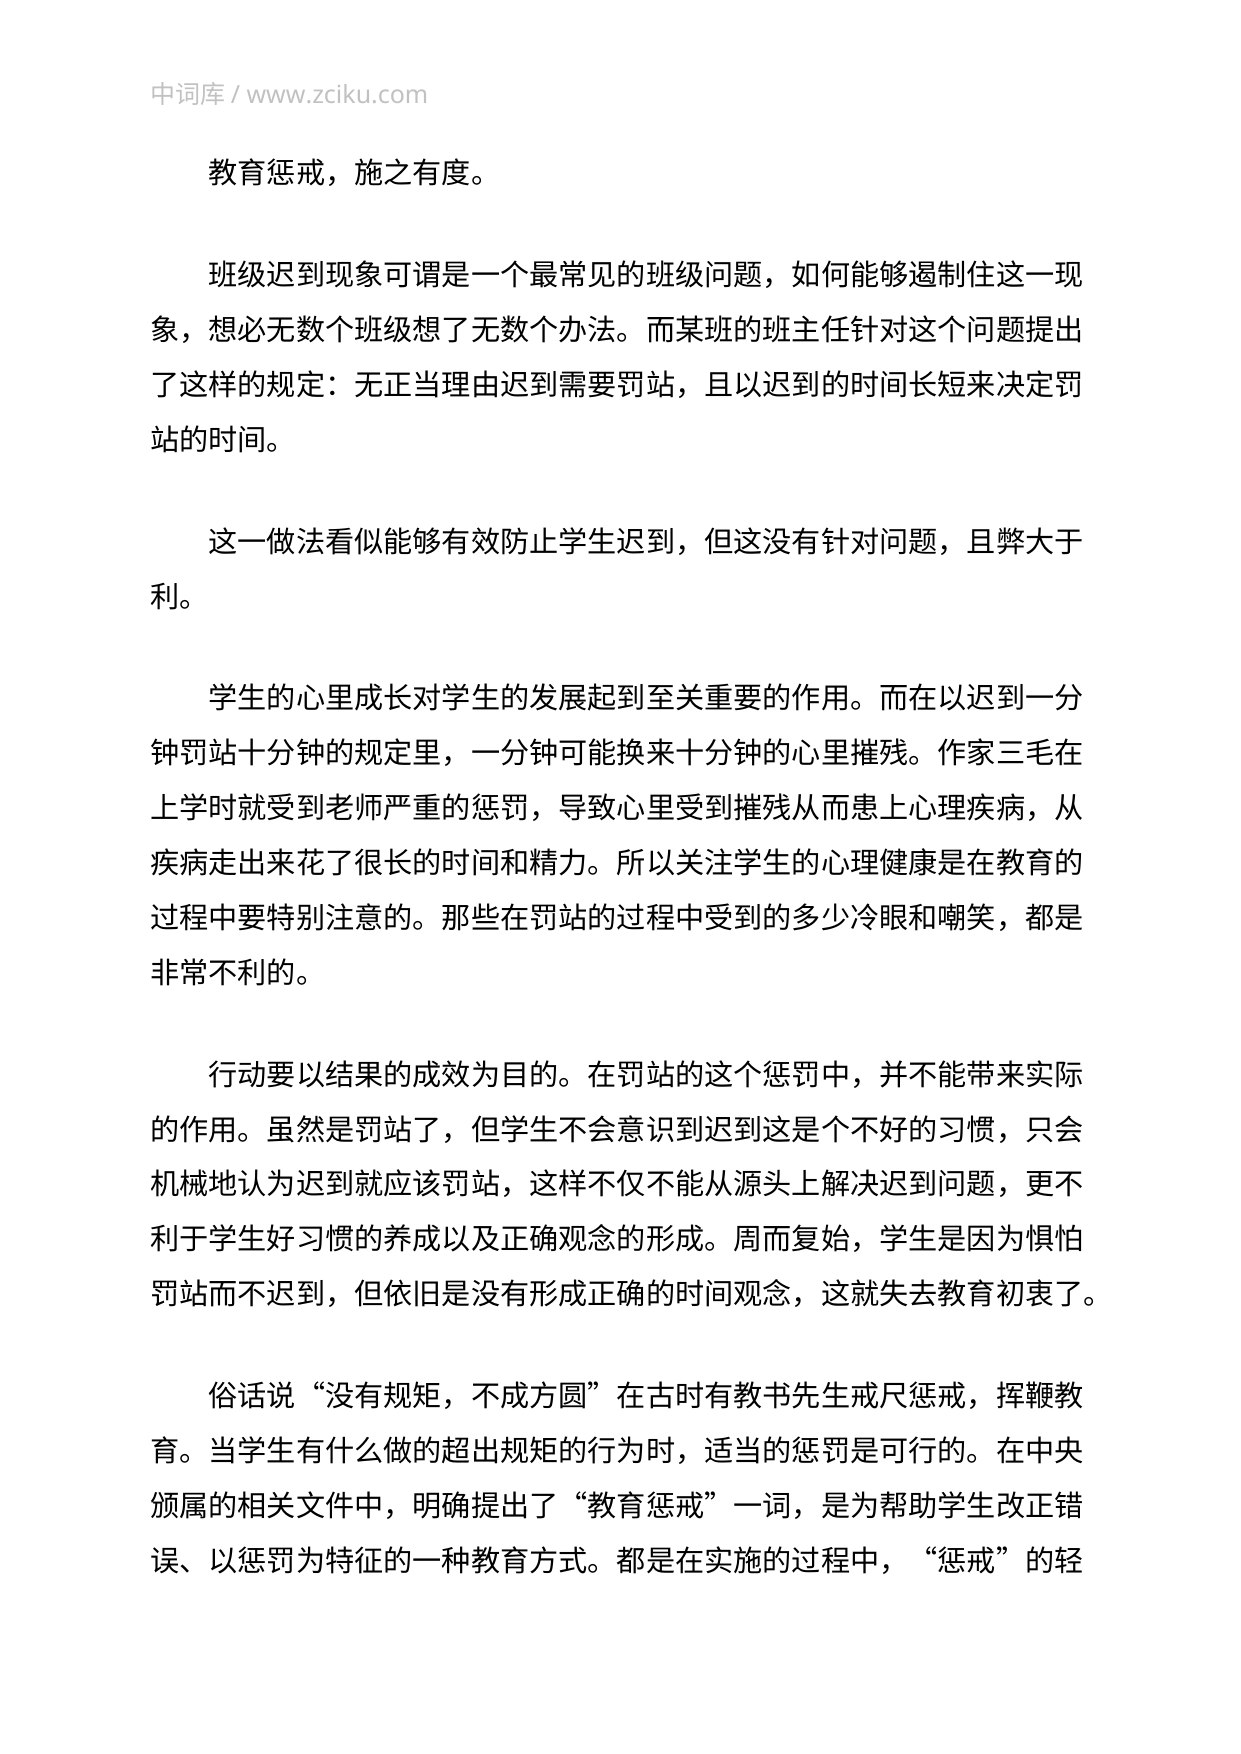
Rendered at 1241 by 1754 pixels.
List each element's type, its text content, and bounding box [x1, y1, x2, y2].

text 行动要以结果的成效为目的。在罚站的这个惩罚中，并不能带来实际的作用。虽然是罚站了，但学生不会意识到迟到这是个不好的习惯，只会机械地认为迟到就应该罚站，这样不仅不能从源头上解决迟到问题，更不利于学生好习惯的养成以及正确观念的形成。周而复始，学生是因为惧怕罚站而不迟到，但依旧是没有形成正确的时间观念，这就失去教育初衷了。 [150, 1051, 1090, 1313]
text 班级迟到现象可谓是一个最常见的班级问题，如何能够遏制住这一现象，想必无数个班级想了无数个办法。而某班的班主任针对这个问题提出了这样的规定：无正当理由迟到需要罚站，且以迟到的时间长短来决定罚站的时间。 [150, 252, 1090, 459]
text 教育惩戒，施之有度。 [150, 150, 1090, 192]
text 学生的心里成长对学生的发展起到至关重要的作用。而在以迟到一分钟罚站十分钟的规定里，一分钟可能换来十分钟的心里摧残。作家三毛在上学时就受到老师严重的惩罚，导致心里受到摧残从而患上心理疾病，从疾病走出来花了很长的时间和精力。所以关注学生的心理健康是在教育的过程中要特别注意的。那些在罚站的过程中受到的多少冷眼和嘲笑，都是非常不利的。 [150, 675, 1090, 992]
text 这一做法看似能够有效防止学生迟到，但这没有针对问题，且弊大于利。 [150, 518, 1090, 615]
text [150, 1372, 1090, 1579]
